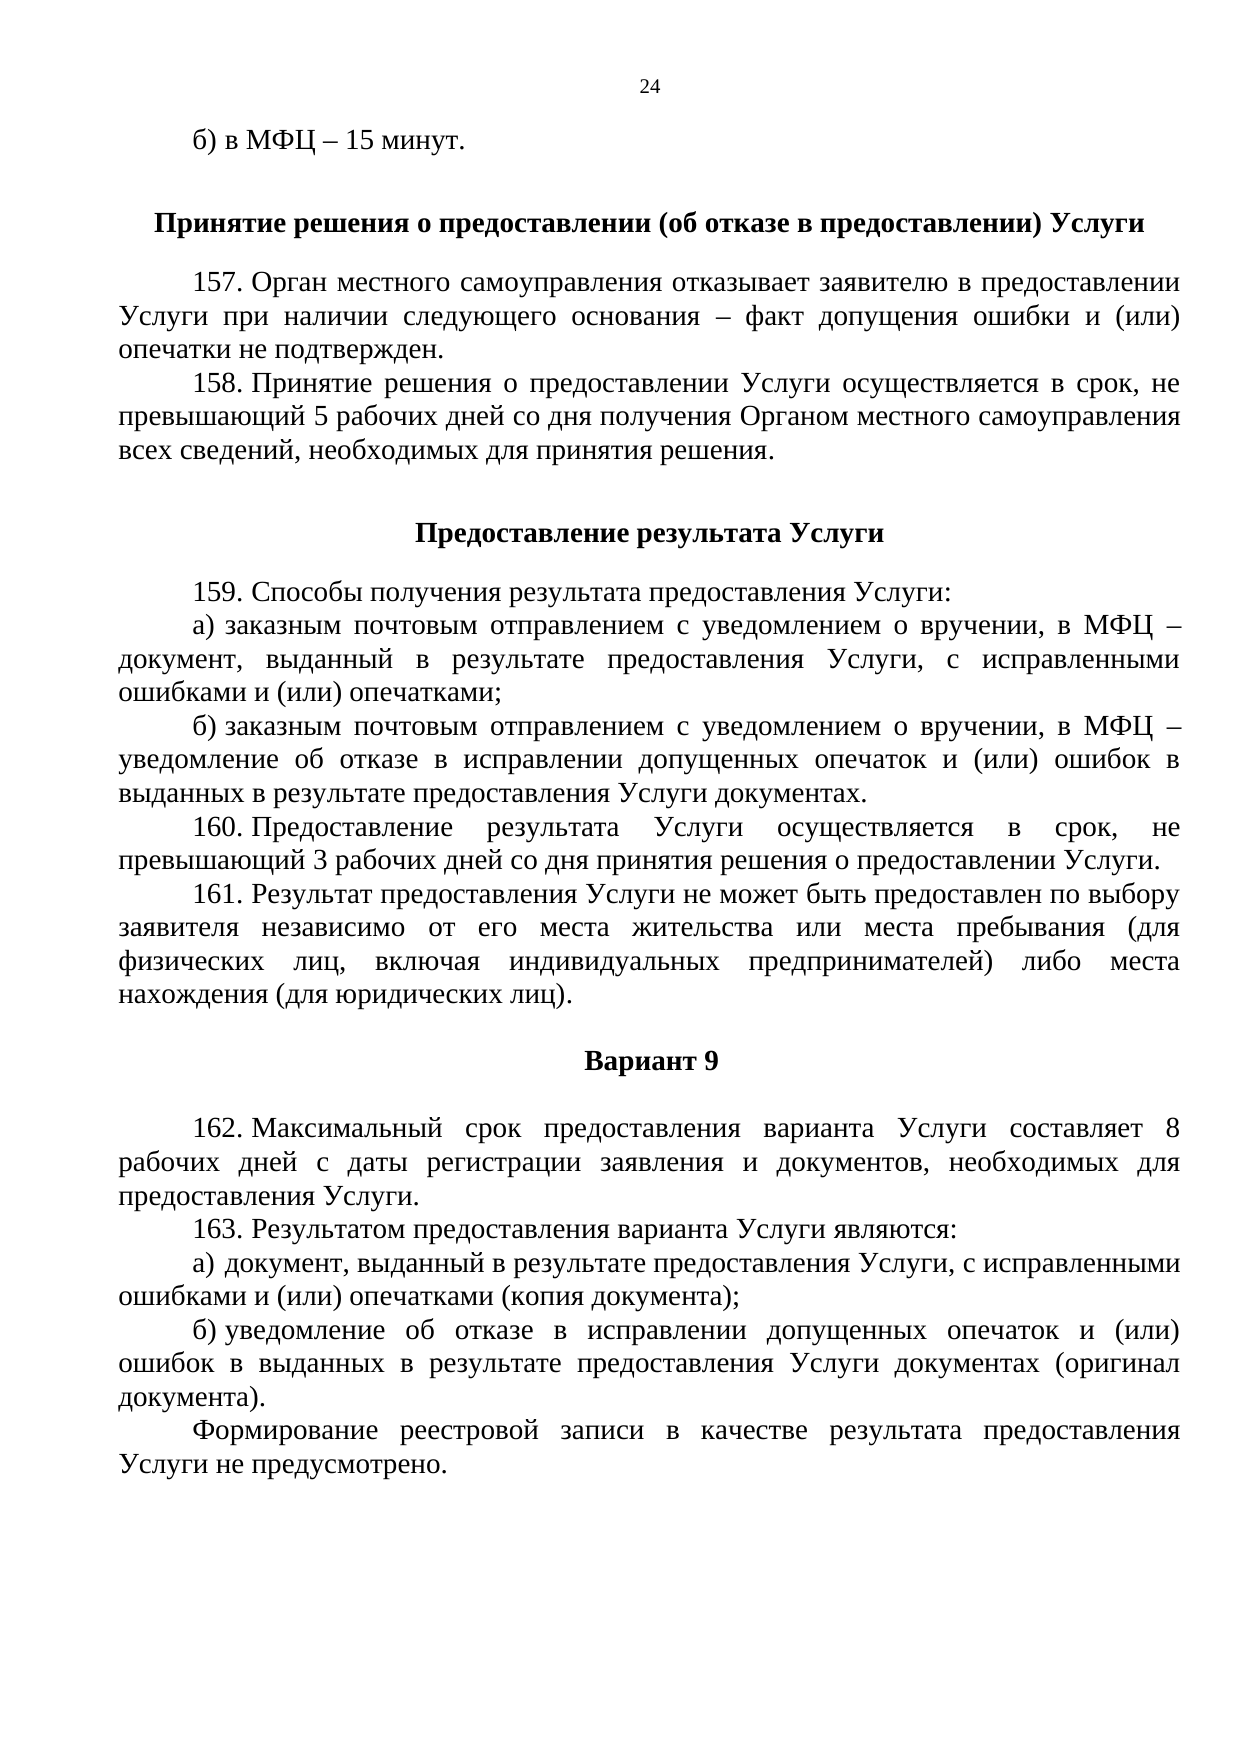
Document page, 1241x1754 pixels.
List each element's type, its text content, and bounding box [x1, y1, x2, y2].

list заказным почтовым отправлением с уведомлением о вручении, в МФЦ – уведомление об отказе в исправлении допущенных опечаток и (или) ошибок в выданных в результате предоставления Услуги документах. [118, 708, 1181, 809]
text Формирование реестровой записи в качестве результата предоставления Услуги не предусмотрено. [118, 1412, 1181, 1479]
list Орган местного самоуправления отказывает заявителю в предоставлении Услуги при наличии следующего основания – факт допущения ошибки и (или) опечатки не подтвержден. [118, 264, 1181, 365]
list документ, выданный в результате предоставления Услуги, с исправленными ошибками и (или) опечатками (копия документа); [118, 1245, 1181, 1312]
list Принятие решения о предоставлении Услуги осуществляется в срок, не превышающий 5 рабочих дней со дня получения Органом местного самоуправления всех сведений, необходимых для принятия решения. [118, 365, 1181, 465]
list Результат предоставления Услуги не может быть предоставлен по выбору заявителя независимо от его места жительства или места пребывания (для физических лиц, включая индивидуальных предпринимателей) либо места нахождения (для юридических лиц). [118, 876, 1181, 1010]
list Результатом предоставления варианта Услуги являются: [118, 1211, 1181, 1245]
list уведомление об отказе в исправлении допущенных опечаток и (или) ошибок в выданных в результате предоставления Услуги документах (оригинал документа). [118, 1312, 1181, 1412]
text Предоставление результата Услуги [118, 515, 1181, 549]
list Максимальный срок предоставления варианта Услуги составляет 8 рабочих дней с даты регистрации заявления и документов, необходимых для предоставления Услуги. [118, 1111, 1181, 1211]
list в МФЦ – 15 минут. [118, 122, 1181, 156]
text Принятие решения о предоставлении (об отказе в предоставлении) Услуги [118, 206, 1181, 239]
list Предоставление результата Услуги осуществляется в срок, не превышающий 3 рабочих дней со дня принятия решения о предоставлении Услуги. [118, 809, 1181, 876]
list заказным почтовым отправлением с уведомлением о вручении, в МФЦ – документ, выданный в результате предоставления Услуги, с исправленными ошибками и (или) опечатками; [118, 607, 1181, 708]
list Способы получения результата предоставления Услуги: [118, 574, 1181, 607]
